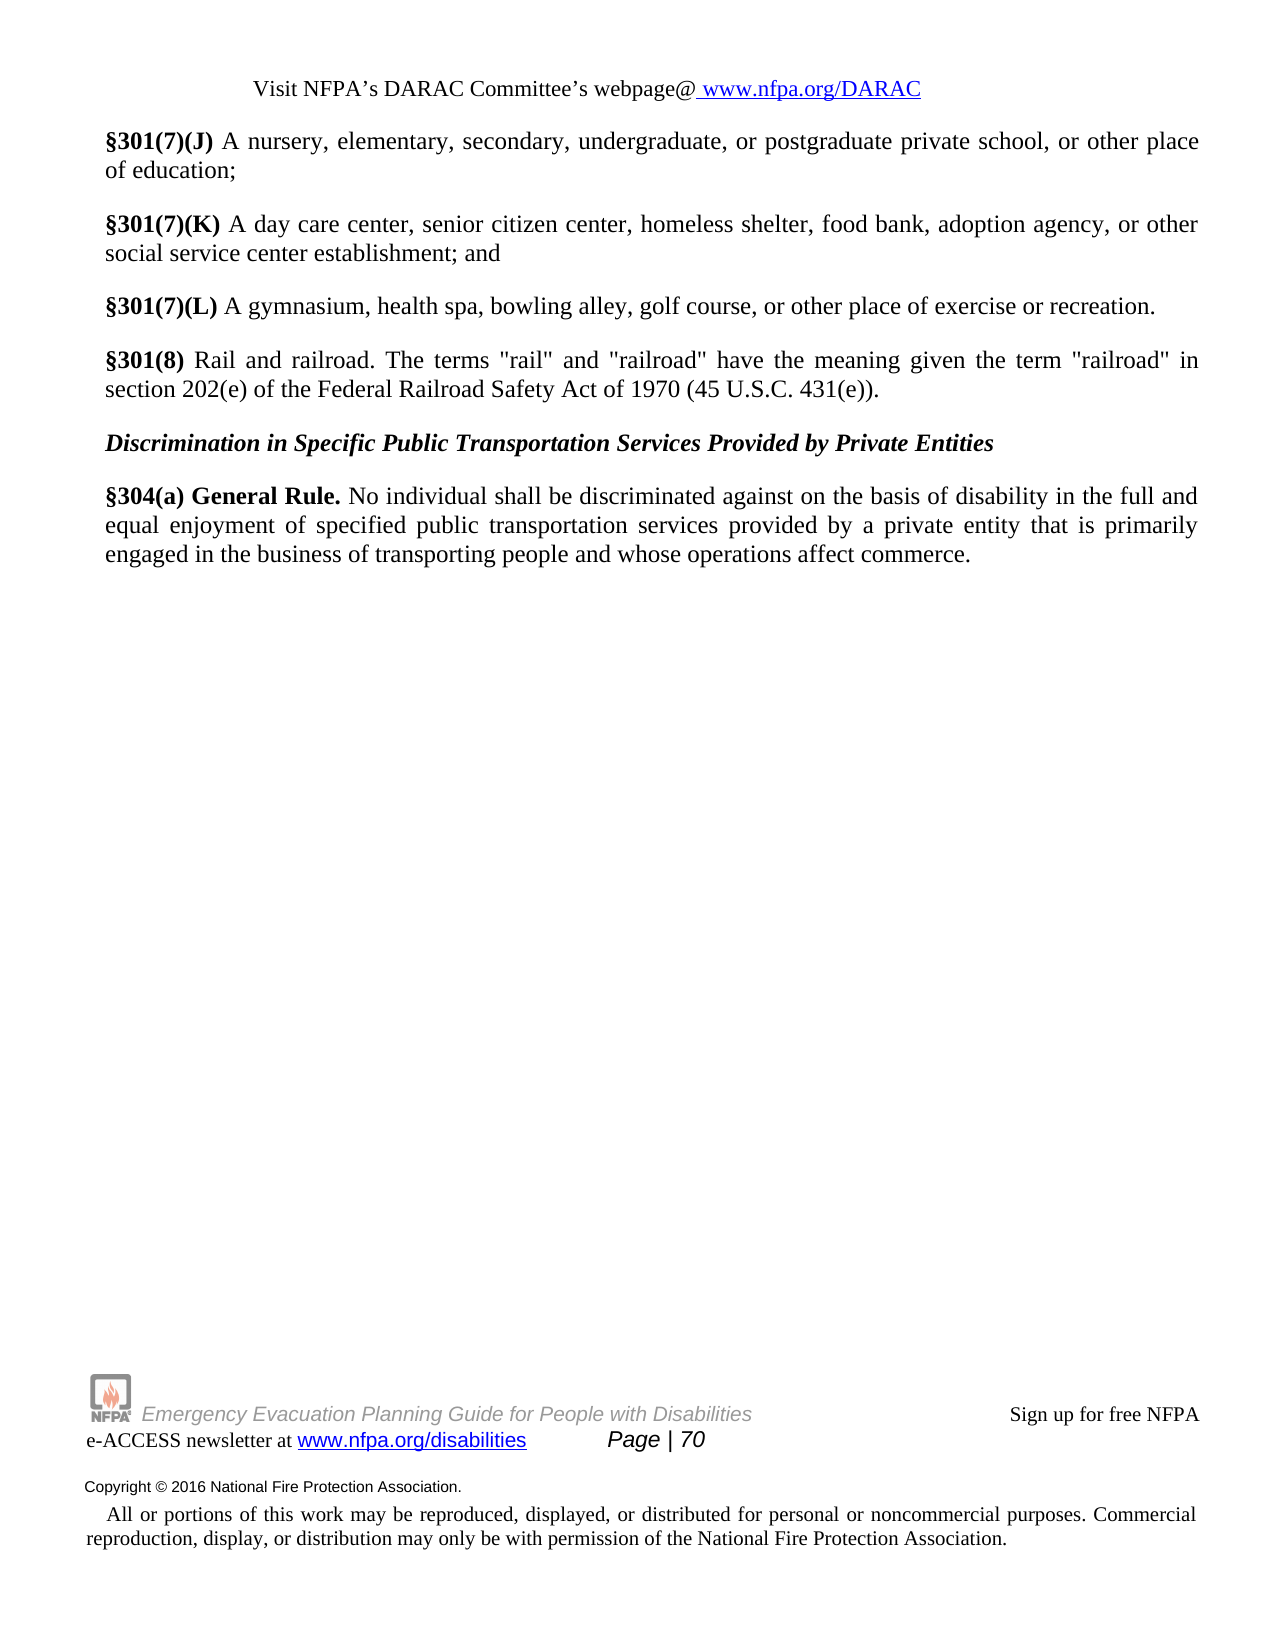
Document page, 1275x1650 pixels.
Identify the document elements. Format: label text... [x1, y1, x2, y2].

picture [90, 1374, 132, 1422]
text §301(7)(J) A nursery, elementary, secondary, undergraduate, or postgraduate private school, or other place of education; [105, 126, 1200, 184]
text Discrimination in Specific Public Transportation Services Provided by Private Entities [105, 428, 1200, 456]
text §304(a) General Rule. No individual shall be discriminated against on the basis of disability in the full and equal enjoyment of specified public transportation services provided by a private entity that is primarily engaged in the business of transporting people and whose operations affect commerce. [105, 481, 1200, 568]
text §301(7)(K) A day care center, senior citizen center, homeless shelter, food bank, adoption agency, or other social service center establishment; and [105, 209, 1200, 266]
text §301(8) Rail and railroad. The terms "rail" and "railroad" have the meaning given the term "railroad" in section 202(e) of the Federal Railroad Safety Act of 1970 (45 U.S.C. 431(e)). [105, 345, 1200, 403]
text §301(7)(L) A gymnasium, health spa, bowling alley, golf course, or other place of exercise or recreation. [105, 291, 1200, 320]
